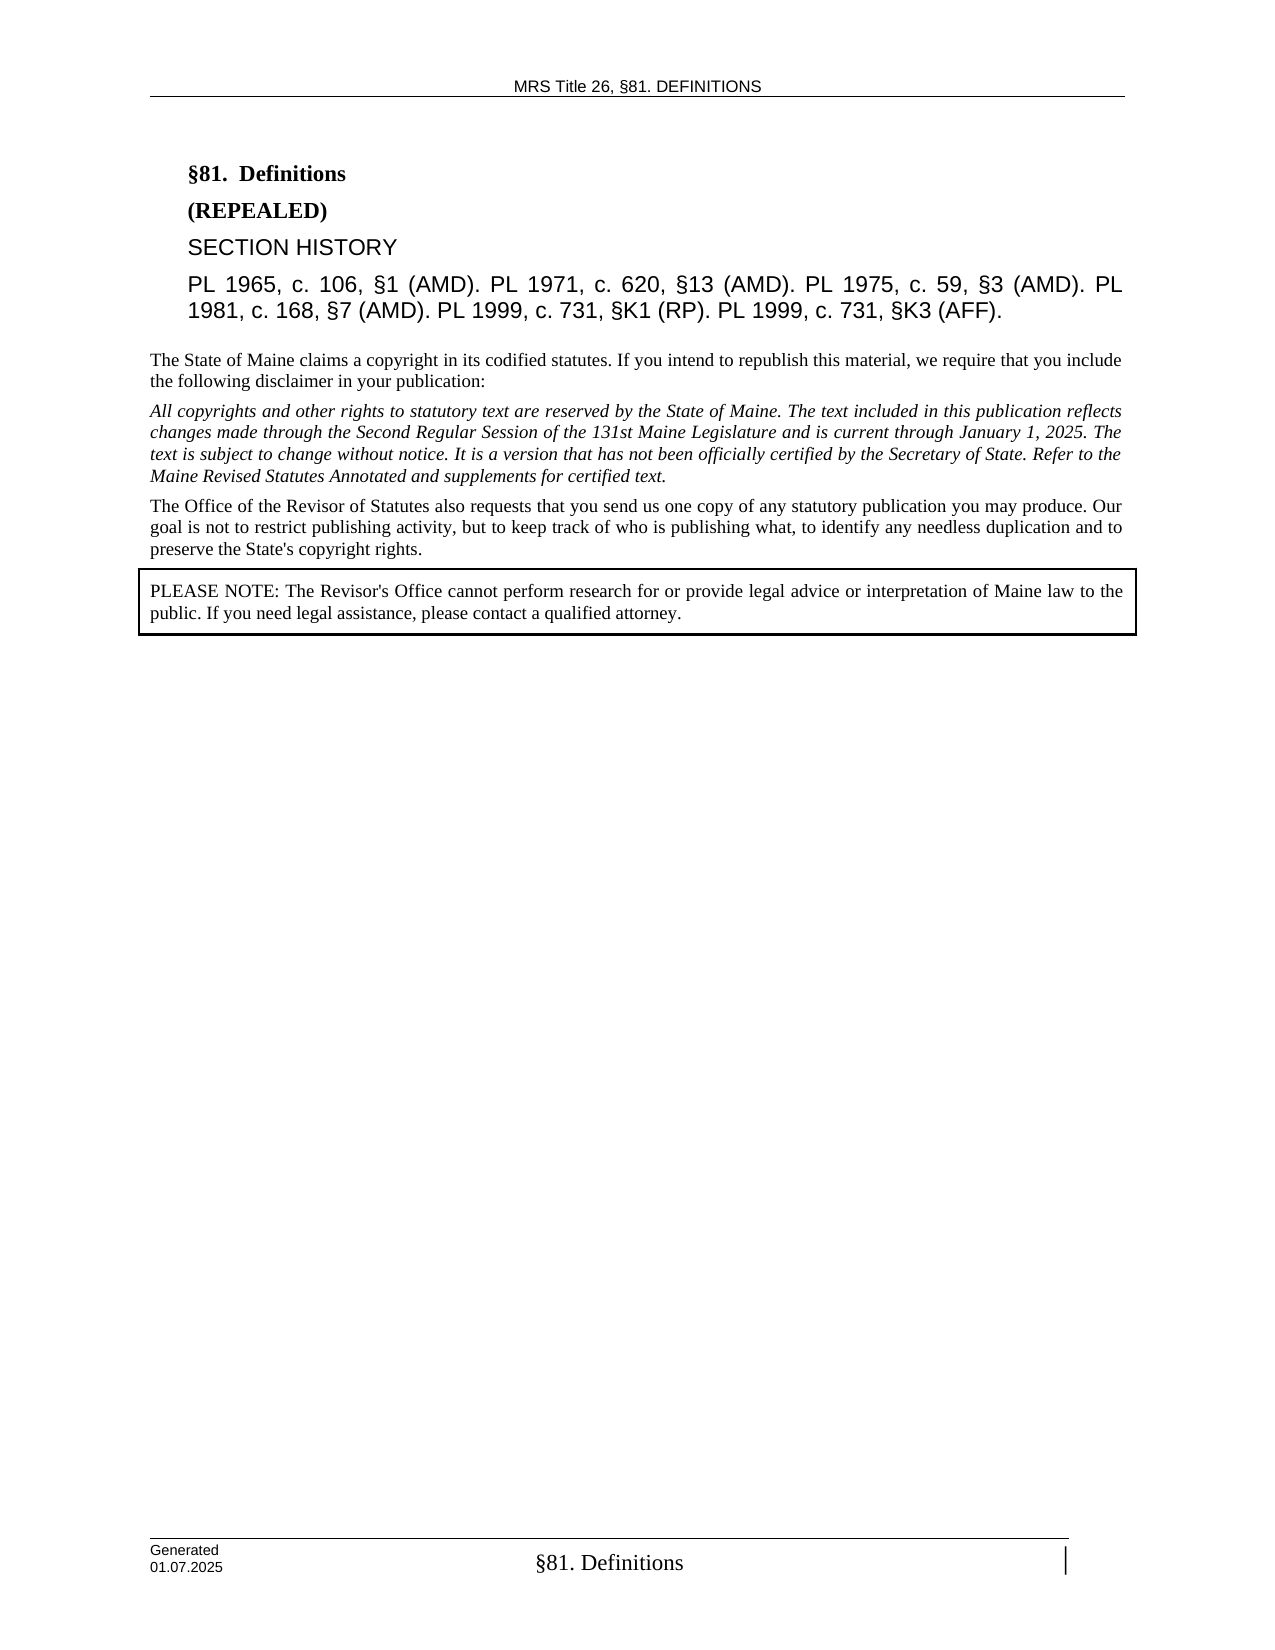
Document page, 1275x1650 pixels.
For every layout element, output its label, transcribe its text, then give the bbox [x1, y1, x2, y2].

text PLEASE NOTE: The Revisor's Office cannot perform research for or provide legal advice or interpretation of Maine law to the public. If you need legal assistance, please contact a qualified attorney. [140, 570, 1135, 633]
text (REPEALED) [187, 197, 1125, 223]
text The State of Maine claims a copyright in its codified statutes. If you intend to republish this material, we require that you include the following disclaimer in your publication: [150, 348, 1125, 392]
text The Office of the Revisor of Statutes also requests that you send us one copy of any statutory publication you may produce. Our goal is not to restrict publishing activity, but to keep track of who is publishing what, to identify any needless duplication and to preserve the State's copyright rights. [150, 494, 1125, 559]
text PL 1965, c. 106, §1 (AMD). PL 1971, c. 620, §13 (AMD). PL 1975, c. 59, §3 (AMD). PL 1981, c. 168, §7 (AMD). PL 1999, c. 731, §K1 (RP). PL 1999, c. 731, §K3 (AFF). [187, 271, 1125, 323]
text §81. Definitions [187, 160, 1125, 187]
text SECTION HISTORY [187, 234, 1125, 260]
text All copyrights and other rights to statutory text are reserved by the State of Maine. The text included in this publication reflects changes made through the Second Regular Session of the 131st Maine Legislature and is current through January 1, 2025 . The text is subject to change without notice. It is a version that has not been officially certified by the Secretary of State. Refer to the Maine Revised Statutes Annotated and supplements for certified text. [150, 400, 1125, 486]
